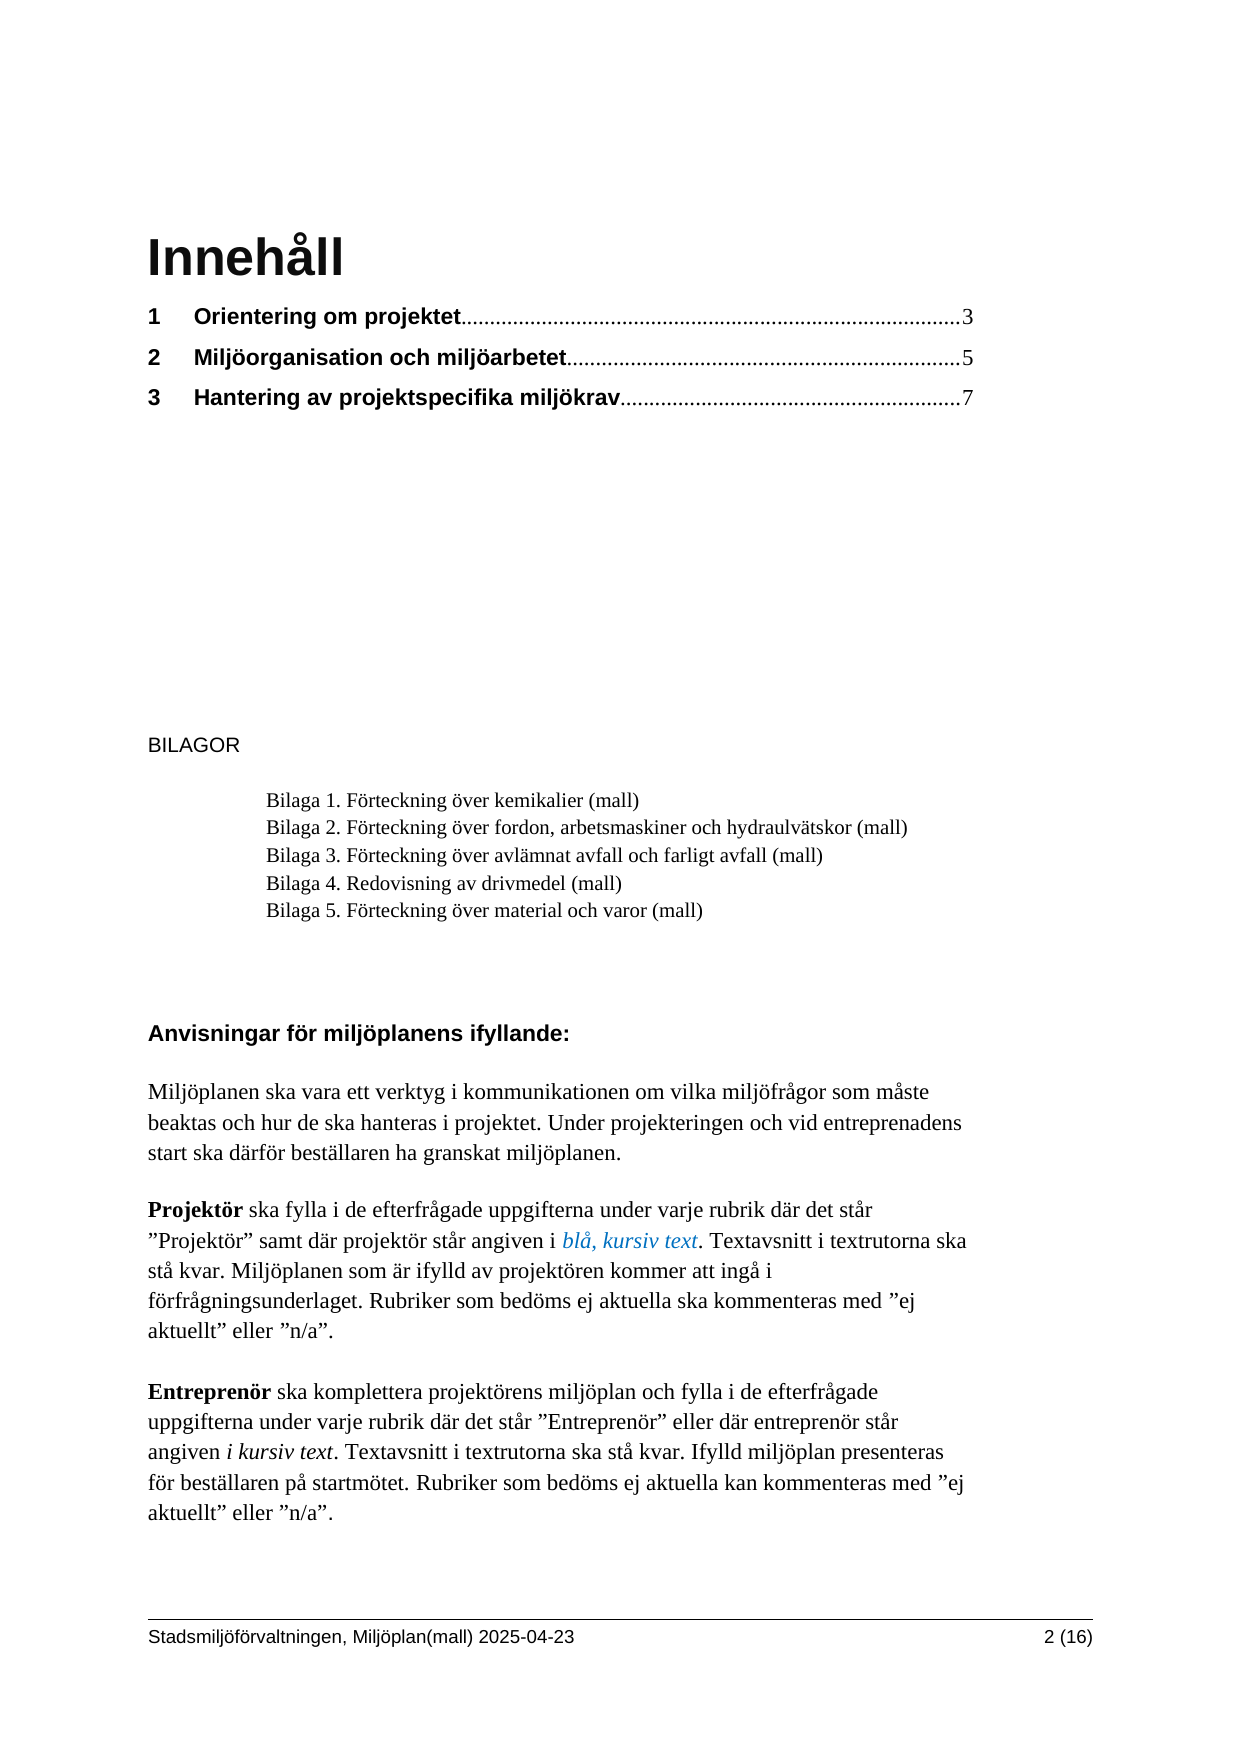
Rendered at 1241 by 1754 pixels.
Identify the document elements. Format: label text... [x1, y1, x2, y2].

text Projektör ska fylla i de efterfrågade uppgifterna under varje rubrik där det står ”Projektör” samt där projektör står angiven i blå, kursiv text. Textavsnitt i textrutorna ska stå kvar. Miljöplanen som är ifylld av projektören kommer att ingå i förfrågningsunderlaget. Rubriker som bedöms ej aktuella ska kommenteras med ”ej aktuellt” eller ”n/a”. [148, 1197, 974, 1344]
text Bilaga 5. Förteckning över material och varor (mall) [266, 898, 974, 922]
text Entreprenör ska komplettera projektörens miljöplan och fylla i de efterfrågade uppgifterna under varje rubrik där det står ”Entreprenör” eller där entreprenör står angiven i kursiv text. Textavsnitt i textrutorna ska stå kvar. Ifylld miljöplan presenteras för beställaren på startmötet. Rubriker som bedöms ej aktuella kan kommenteras med ”ej aktuellt” eller ”n/a”. [148, 1378, 974, 1525]
text Miljöplanen ska vara ett verktyg i kommunikationen om vilka miljöfrågor som måste beaktas och hur de ska hanteras i projektet. Under projekteringen och vid entreprenadens start ska därför beställaren ha granskat miljöplanen. [148, 1078, 974, 1165]
text Bilaga 3. Förteckning över avlämnat avfall och farligt avfall (mall) [266, 843, 974, 867]
text Bilaga 2. Förteckning över fordon, arbetsmaskiner och hydraulvätskor (mall) [266, 815, 974, 839]
text Bilaga 1. Förteckning över kemikalier (mall) [266, 788, 974, 812]
text Anvisningar för miljöplanens ifyllande: [148, 1019, 974, 1046]
text BILAGOR [148, 733, 974, 757]
text Bilaga 4. Redovisning av drivmedel (mall) [266, 871, 974, 894]
